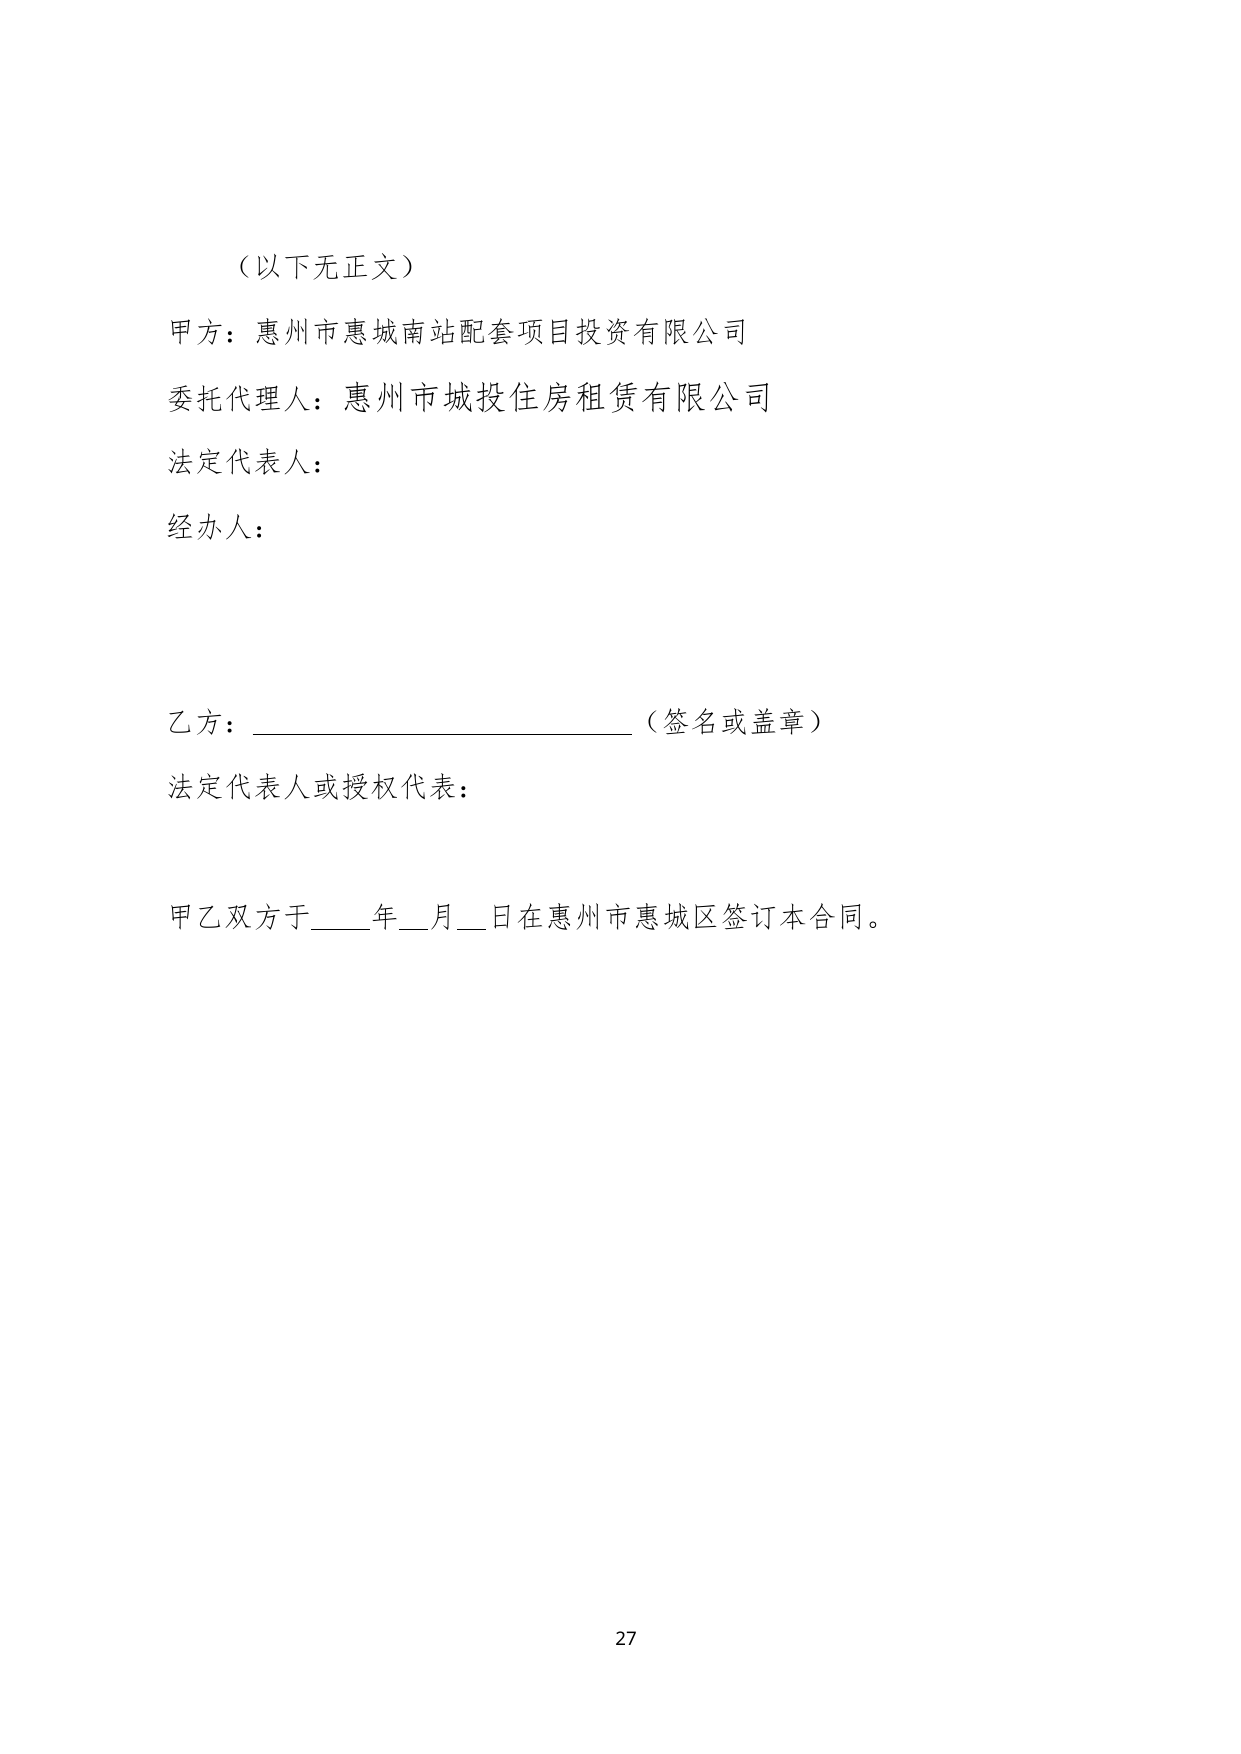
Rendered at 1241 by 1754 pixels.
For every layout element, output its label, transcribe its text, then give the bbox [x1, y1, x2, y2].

text 经办人： [165, 493, 1087, 558]
text （以下无正文） [165, 233, 1087, 298]
text 甲方：惠州市惠城南站配套项目投资有限公司 [165, 298, 1087, 363]
text 委托代理人：惠州市城投住房租赁有限公司 [165, 363, 1087, 428]
text 法定代表人： [165, 428, 1087, 493]
text 乙方： （签名或盖章） [165, 688, 1087, 753]
text 法定代表人或授权代表： [165, 753, 1087, 818]
text 甲乙双方于 年 月 日在惠州市惠城区签订本合同。 [165, 883, 1087, 948]
